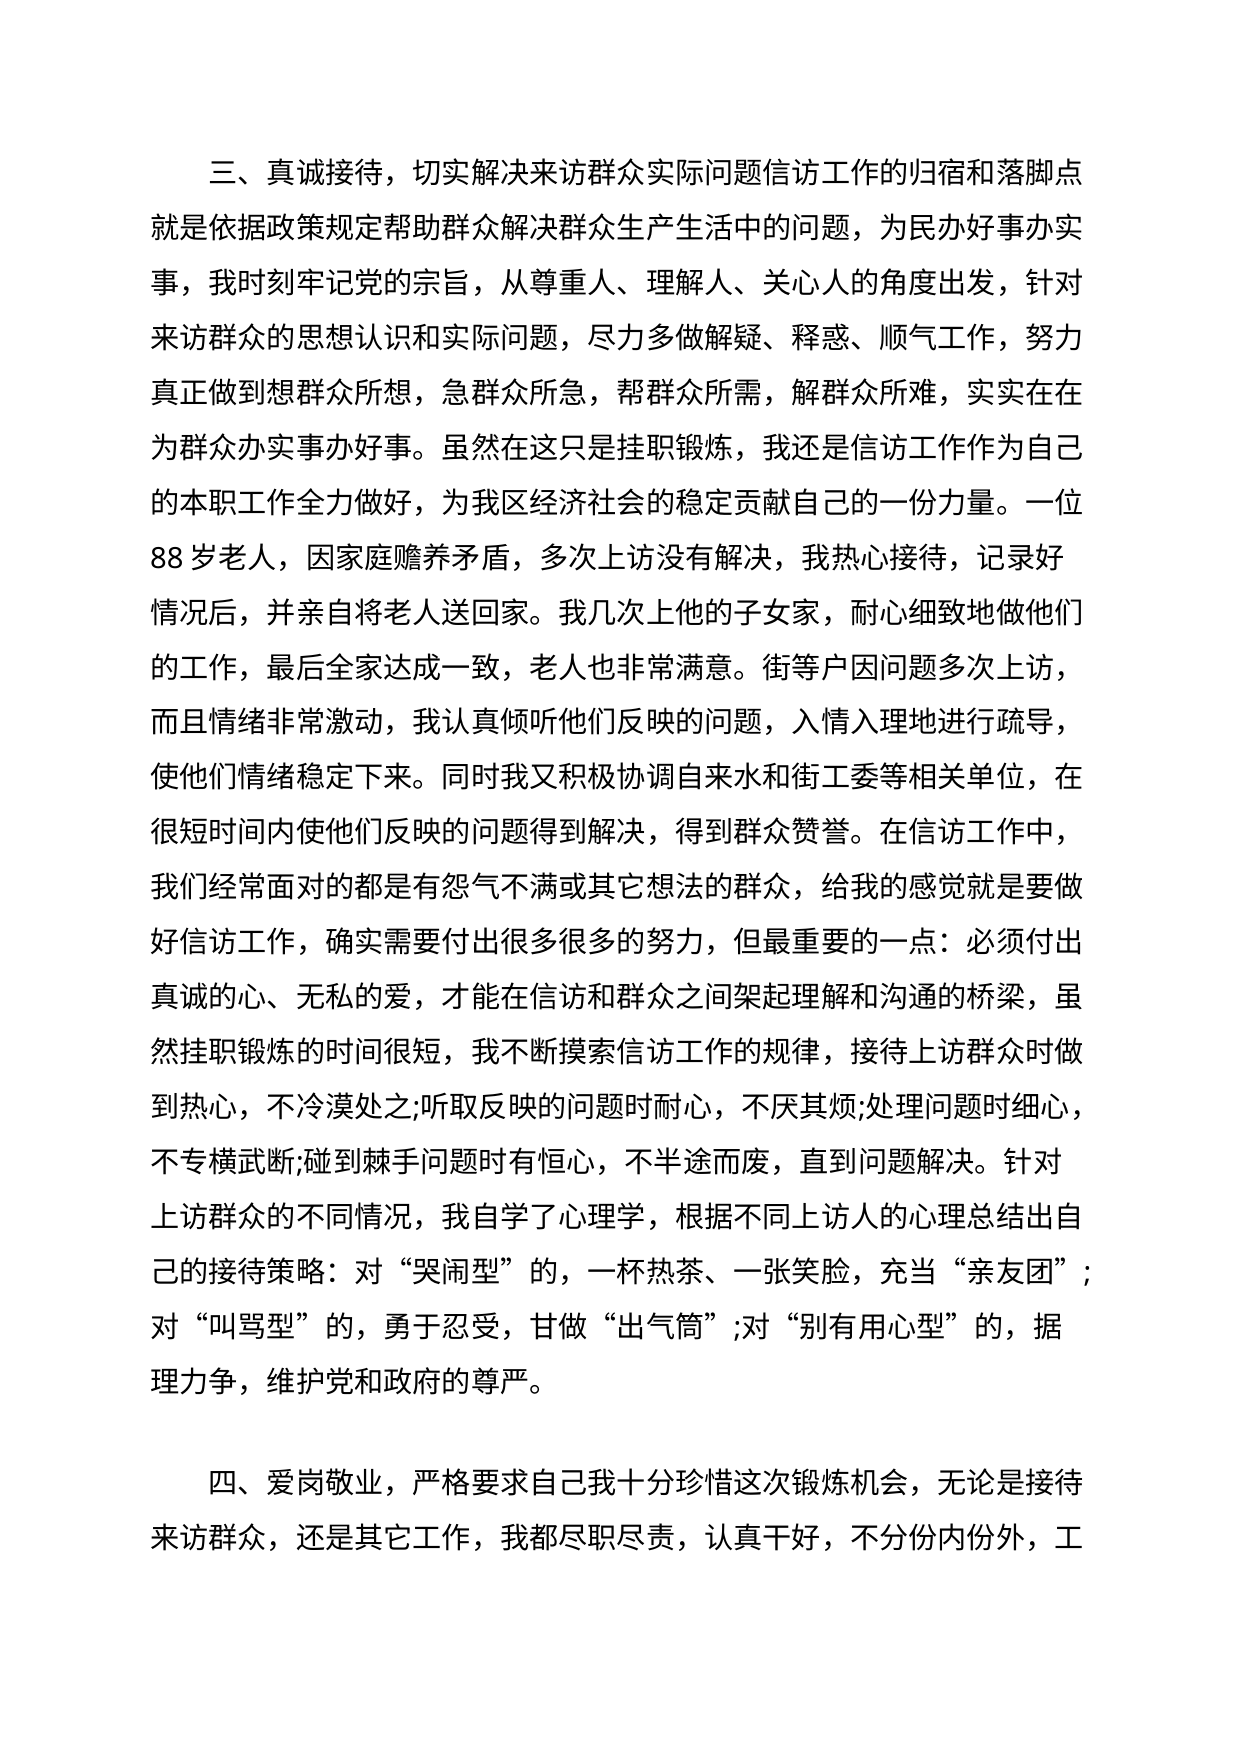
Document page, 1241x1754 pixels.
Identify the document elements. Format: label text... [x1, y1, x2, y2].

text 三、真诚接待，切实解决来访群众实际问题信访工作的归宿和落脚点就是依据政策规定帮助群众解决群众生产生活中的问题，为民办好事办实事，我时刻牢记党的宗旨，从尊重人、理解人、关心人的角度出发，针对来访群众的思想认识和实际问题，尽力多做解疑、释惑、顺气工作，努力真正做到想群众所想，急群众所急，帮群众所需，解群众所难，实实在在为群众办实事办好事。虽然在这只是挂职锻炼，我还是信访工作作为自己的本职工作全力做好，为我区经济社会的稳定贡献自己的一份力量。一位88岁老人，因家庭赡养矛盾，多次上访没有解决，我热心接待，记录好情况后，并亲自将老人送回家。我几次上他的子女家，耐心细致地做他们的工作，最后全家达成一致，老人也非常满意。街等户因问题多次上访，而且情绪非常激动，我认真倾听他们反映的问题，入情入理地进行疏导，使他们情绪稳定下来。同时我又积极协调自来水和街工委等相关单位，在很短时间内使他们反映的问题得到解决，得到群众赞誉。在信访工作中，我们经常面对的都是有怨气不满或其它想法的群众，给我的感觉就是要做好信访工作，确实需要付出很多很多的努力，但最重要的一点：必须付出真诚的心、无私的爱，才能在信访和群众之间架起理解和沟通的桥梁，虽然挂职锻炼的时间很短，我不断摸索信访工作的规律，接待上访群众时做到热心，不冷漠处之;听取反映的问题时耐心，不厌其烦;处理问题时细心，不专横武断;碰到棘手问题时有恒心，不半途而废，直到问题解决。针对上访群众的不同情况，我自学了心理学，根据不同上访人的心理总结出自己的接待策略：对“哭闹型”的，一杯热茶、一张笑脸，充当“亲友团”;对“叫骂型”的，勇于忍受，甘做“出气筒”;对“别有用心型”的，据理力争，维护党和政府的尊严。 [150, 150, 1090, 1401]
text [150, 1460, 1090, 1557]
